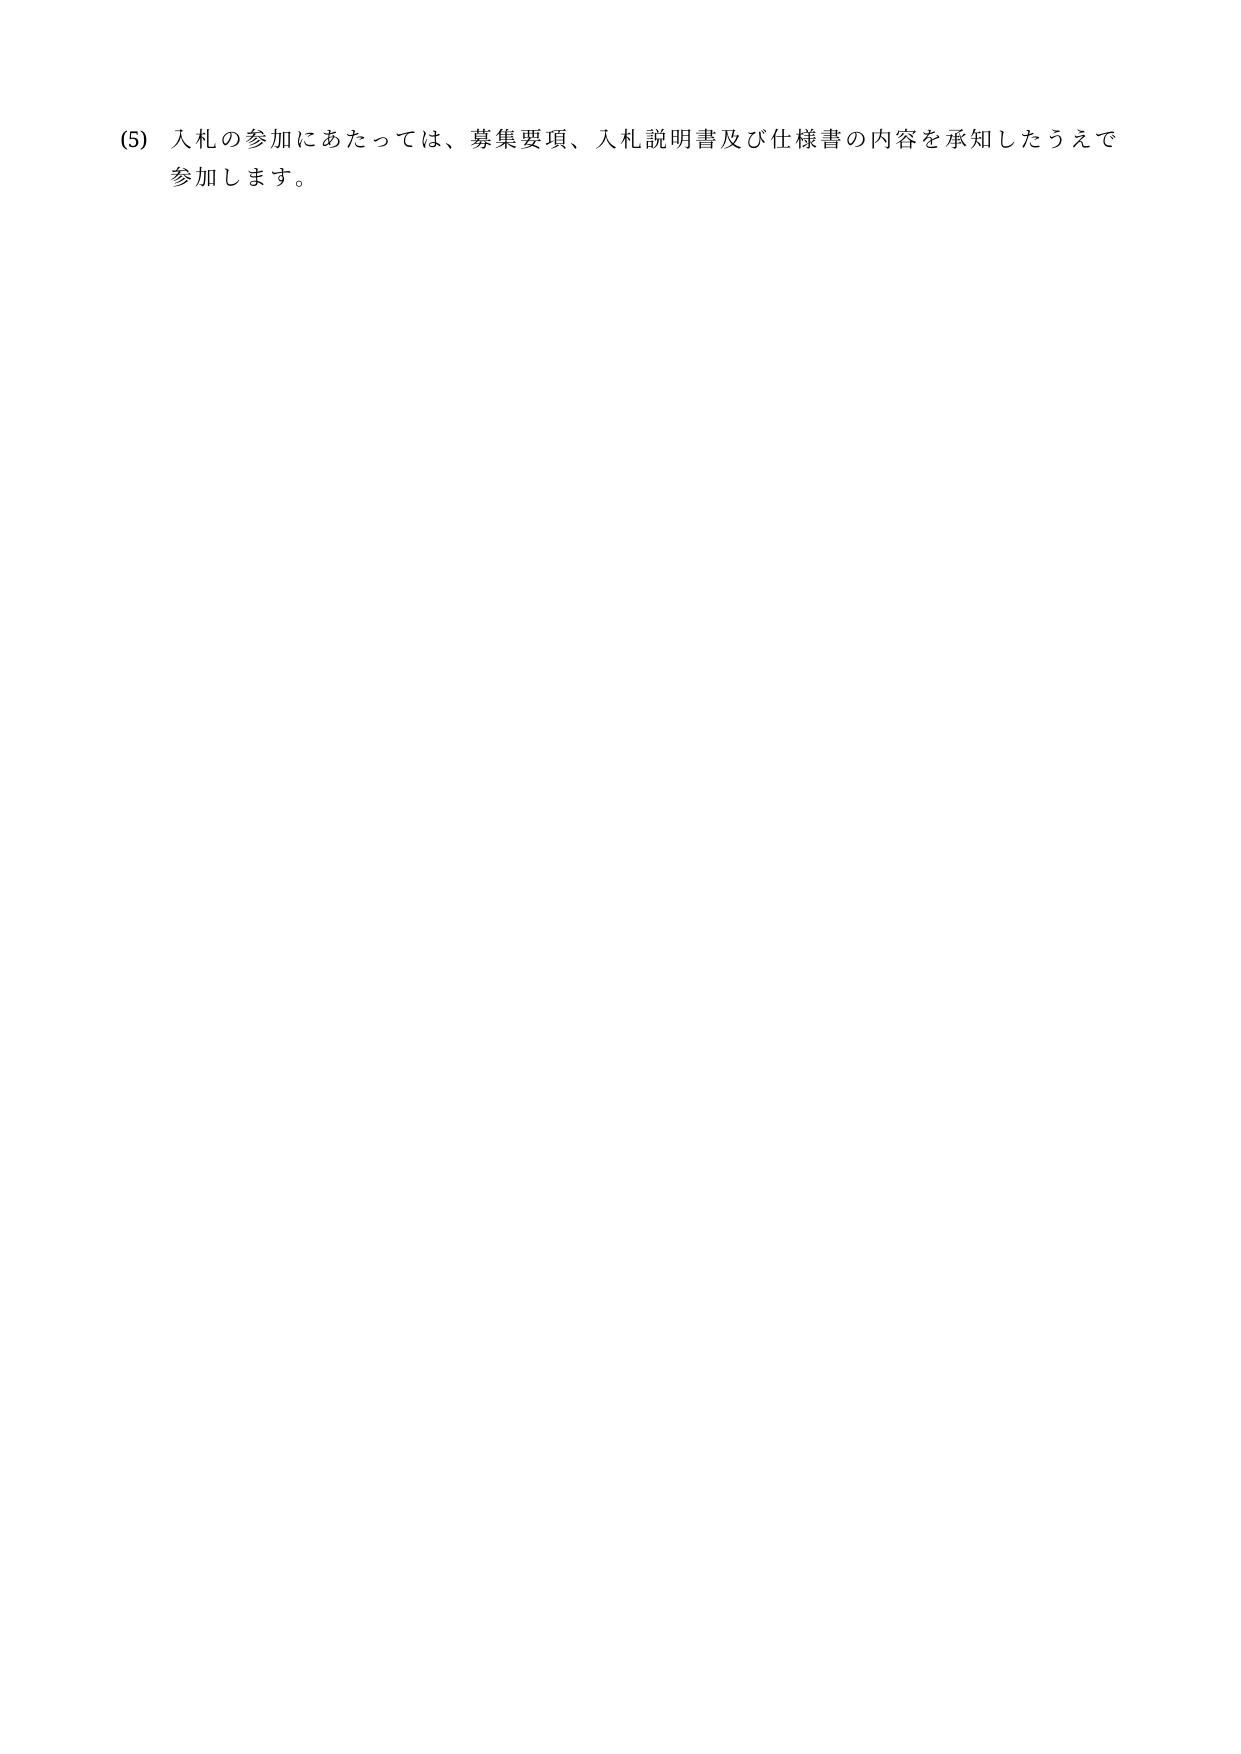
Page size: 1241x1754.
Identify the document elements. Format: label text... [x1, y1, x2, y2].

text (5) 入札の参加にあたっては、募集要項、入札説明書及び仕様書の内容を承知したうえで参加します。 [120, 119, 1120, 194]
